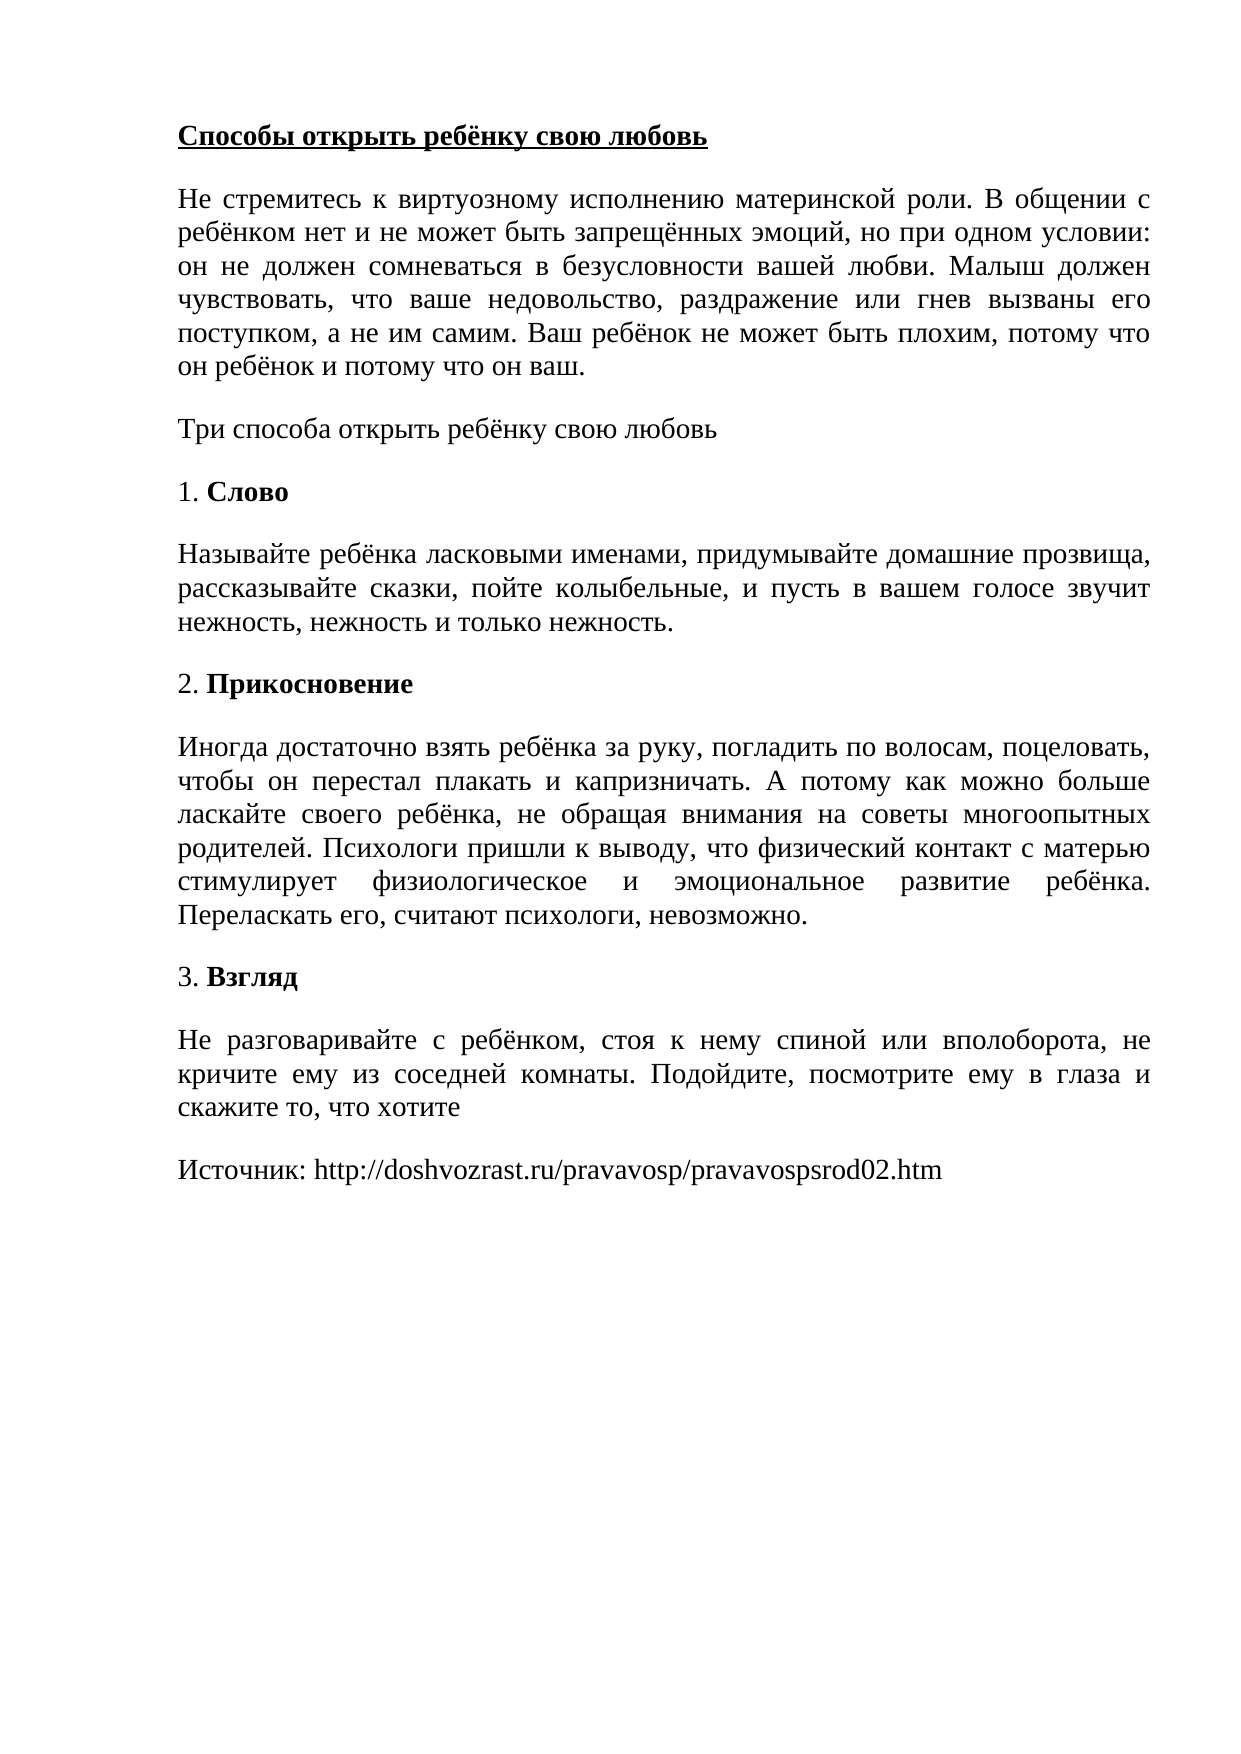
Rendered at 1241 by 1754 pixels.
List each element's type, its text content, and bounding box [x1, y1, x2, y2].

text Источник: http://doshvozrast.ru/pravavosp/pravavospsrod02.htm [177, 1152, 1152, 1186]
text Называйте ребёнка ласковыми именами, придумывайте домашние прозвища, рассказывайте сказки, пойте колыбельные, и пусть в вашем голосе звучит нежность, нежность и только нежность. [177, 537, 1152, 637]
text 1. Слово [177, 474, 1152, 507]
text Иногда достаточно взять ребёнка за руку, погладить по волосам, поцеловать, чтобы он перестал плакать и капризничать. А потому как можно больше ласкайте своего ребёнка, не обращая внимания на советы многоопытных родителей. Психологи пришли к выводу, что физический контакт с матерью стимулирует физиологическое и эмоциональное развитие ребёнка. Переласкать его, считают психологи, невозможно. [177, 729, 1152, 930]
text Три способа открыть ребёнку свою любовь [177, 411, 1152, 445]
text Не стремитесь к виртуозному исполнению материнской роли. В общении с ребёнком нет и не может быть запрещённых эмоций, но при одном условии: он не должен сомневаться в безусловности вашей любви. Малыш должен чувствовать, что ваше недовольство, раздражение или гнев вызваны его поступком, а не им самим. Ваш ребёнок не может быть плохим, потому что он ребёнок и потому что он ваш. [177, 181, 1152, 382]
text 3. Взгляд [177, 959, 1152, 993]
text 2. Прикосновение [177, 666, 1152, 700]
text Не разговаривайте с ребёнком, стоя к нему спиной или вполоборота, не кричите ему из соседней комнаты. Подойдите, посмотрите ему в глаза и скажите то, что хотите [177, 1022, 1152, 1123]
text Способы открыть ребёнку свою любовь [177, 118, 1152, 152]
